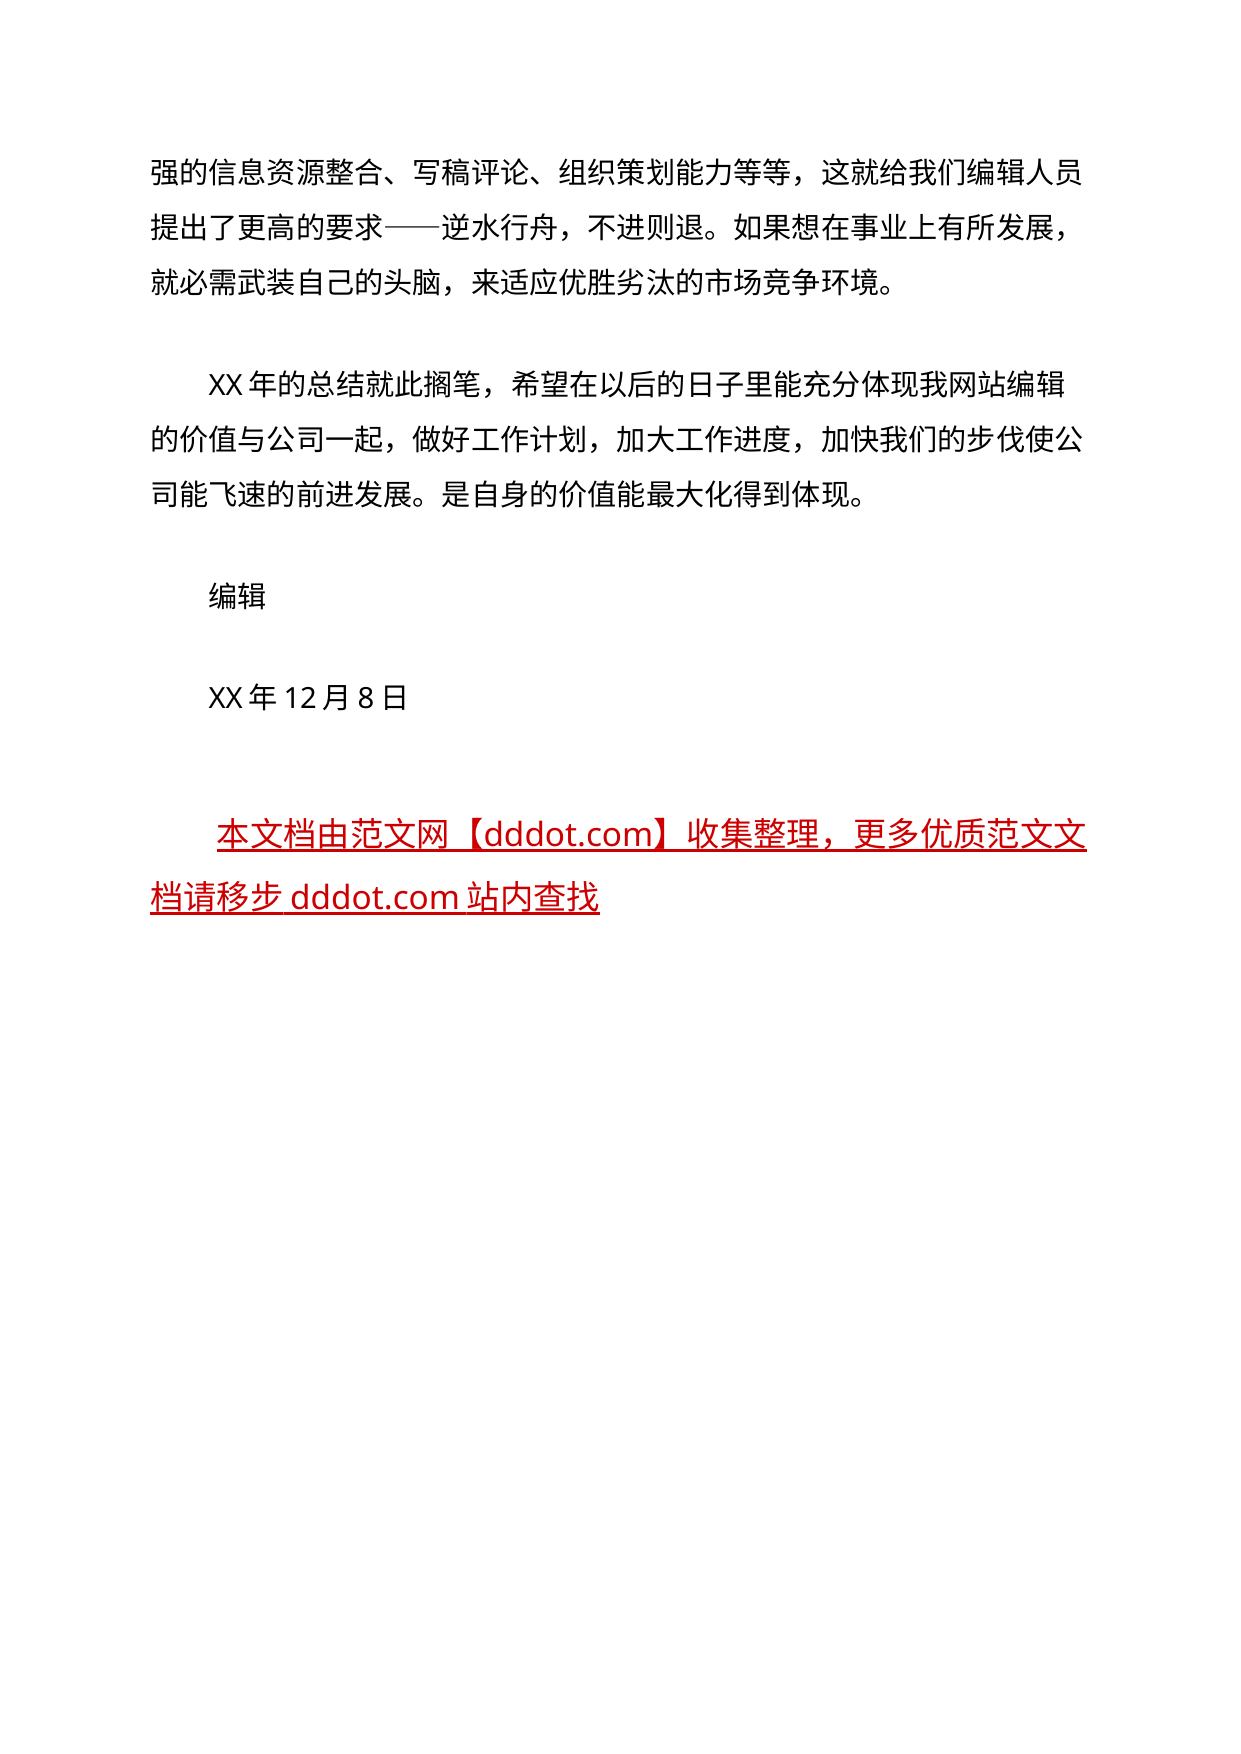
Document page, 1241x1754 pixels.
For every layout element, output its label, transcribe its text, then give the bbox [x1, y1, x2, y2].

text 本文档由范文网【dddot.com】收集整理，更多优质范文文档请移步dddot.com站内查找 [150, 808, 1090, 919]
text XX年的总结就此搁笔，希望在以后的日子里能充分体现我网站编辑的价值与公司一起，做好工作计划，加大工作进度，加快我们的步伐使公司能飞速的前进发展。是自身的价值能最大化得到体现。 [150, 362, 1090, 514]
text 编辑 [150, 573, 1090, 616]
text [150, 150, 1090, 302]
text XX年12月8日 [150, 675, 1090, 717]
